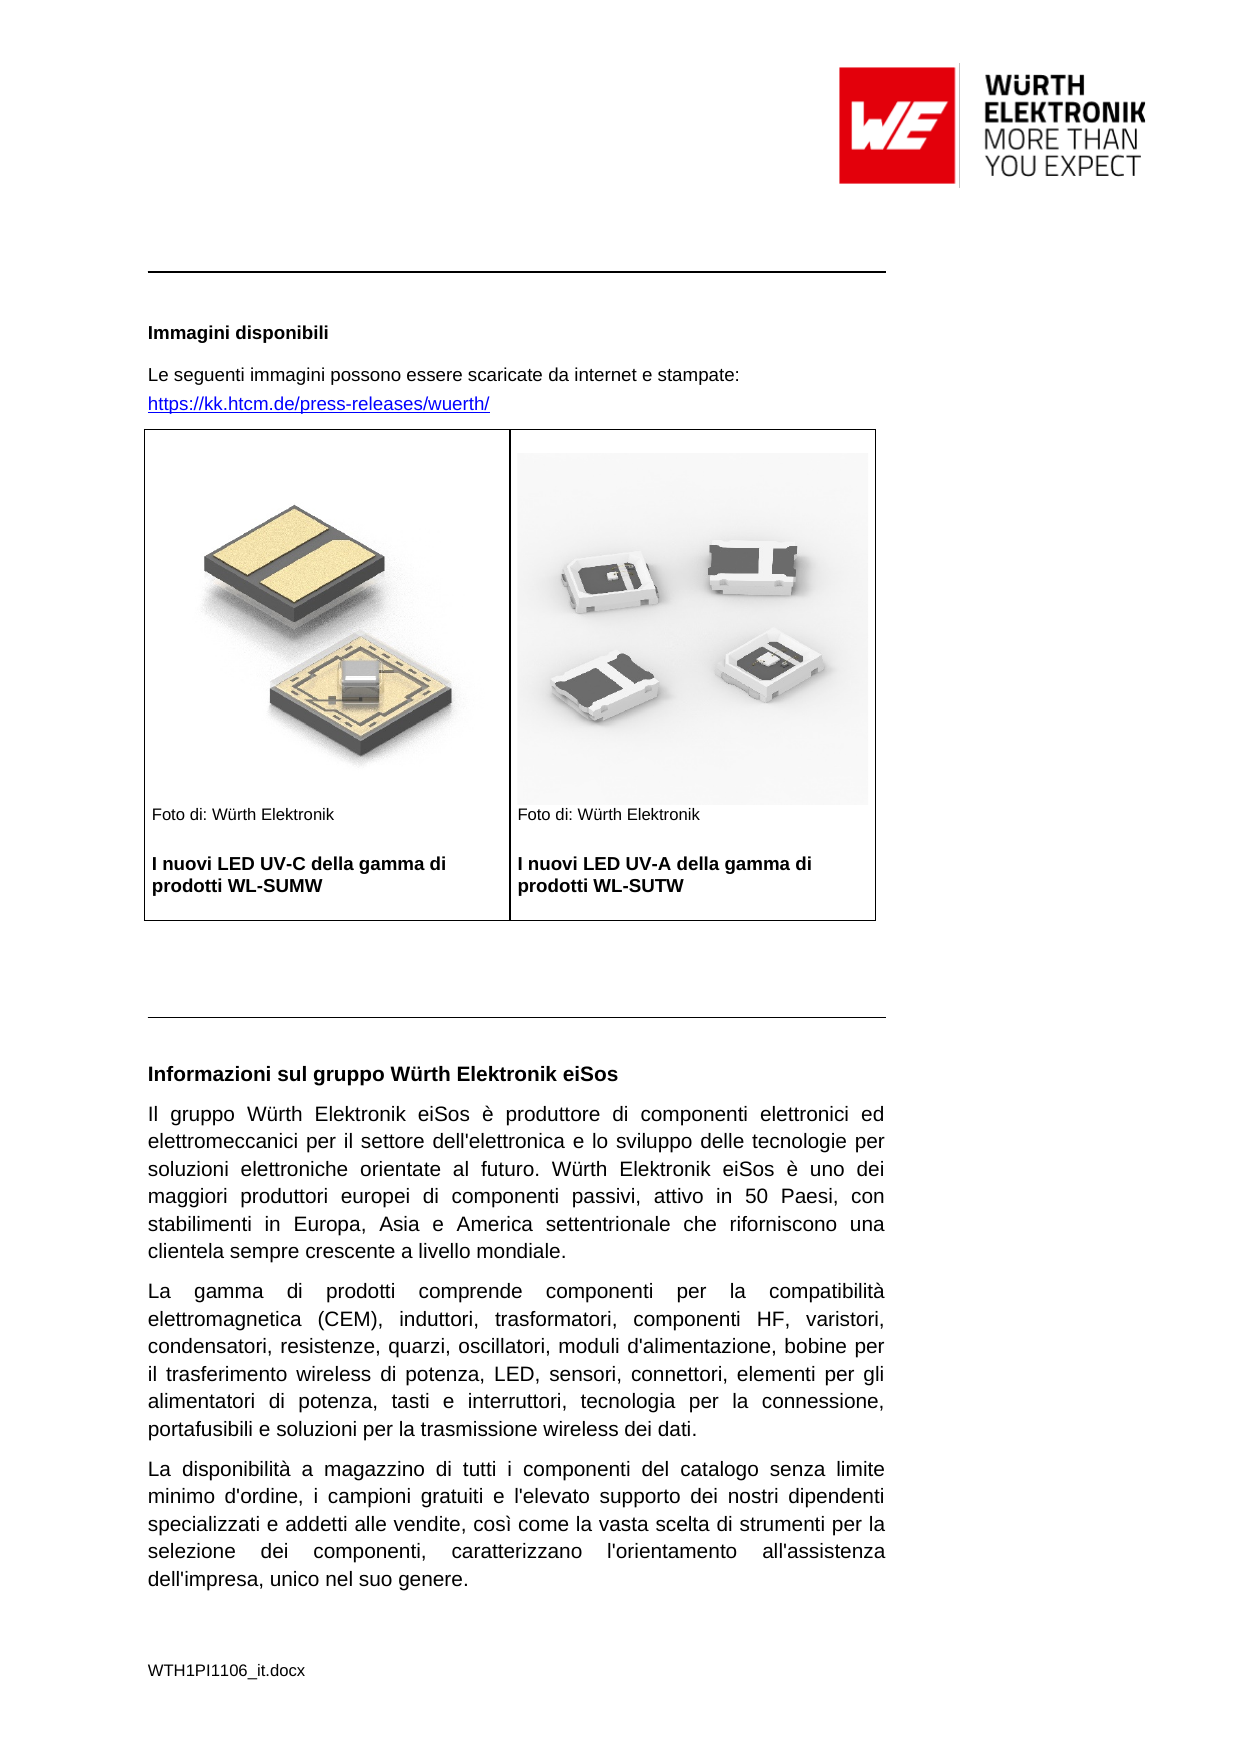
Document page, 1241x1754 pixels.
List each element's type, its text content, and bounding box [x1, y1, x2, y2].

text La gamma di prodotti comprende componenti per la compatibilità elettromagnetica (CEM), induttori, trasformatori, componenti HF, varistori, condensatori, resistenze, quarzi, oscillatori, moduli d'alimentazione, bobine per il trasferimento wireless di potenza, LED, sensori, connettori, elementi per gli alimentatori di potenza, tasti e interruttori, tecnologia per la connessione, portafusibili e soluzioni per la trasmissione wireless dei dati. [148, 1279, 886, 1441]
picture [517, 453, 869, 805]
picture [151, 453, 503, 805]
text Immagini disponibili [148, 316, 886, 345]
text Le seguenti immagini possono essere scaricate da internet e stampate: https://kk.htcm.de/press-releases/wuerth/ [148, 358, 886, 416]
table_header Foto di: Würth Elektronik I nuovi LED UV-C della gamma di prodotti WL-SUMW [145, 430, 509, 920]
text Informazioni sul gruppo Würth Elektronik eiSos [148, 1062, 886, 1086]
table_header Foto di: Würth Elektronik I nuovi LED UV-A della gamma di prodotti WL-SUTW [511, 430, 875, 920]
text Il gruppo Würth Elektronik eiSos è produttore di componenti elettronici ed elettromeccanici per il settore dell'elettronica e lo sviluppo delle tecnologie per soluzioni elettroniche orientate al futuro. Würth Elektronik eiSos è uno dei maggiori produttori europei di componenti passivi, attivo in 50 Paesi, con stabilimenti in Europa, Asia e America settentrionale che riforniscono una clientela sempre crescente a livello mondiale. [148, 1102, 886, 1263]
text La disponibilità a magazzino di tutti i componenti del catalogo senza limite minimo d'ordine, i campioni gratuiti e l'elevato supporto dei nostri dipendenti specializzati e addetti alle vendite, così come la vasta scelta di strumenti per la selezione dei componenti, caratterizzano l'orientamento all'assistenza dell'impresa, unico nel suo genere. [148, 1457, 886, 1591]
picture [835, 63, 1146, 188]
